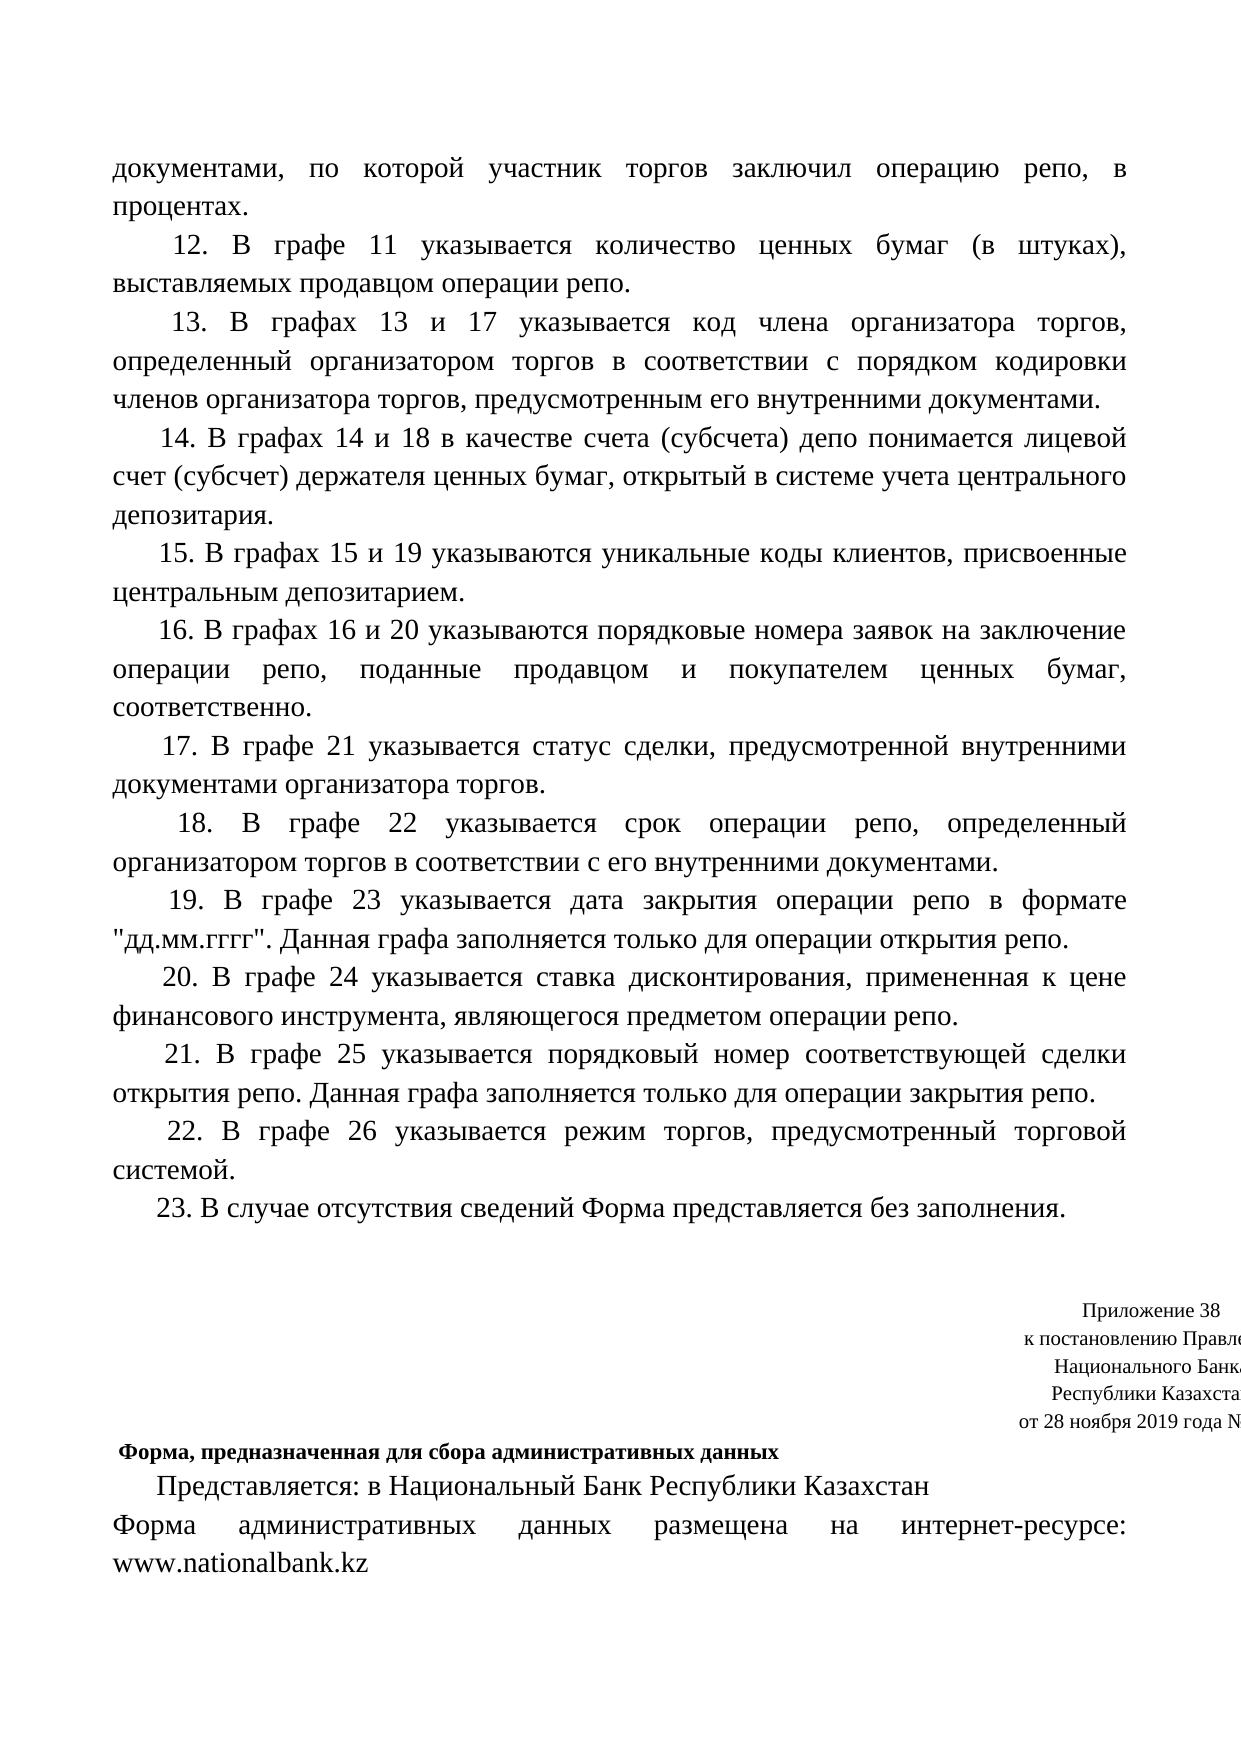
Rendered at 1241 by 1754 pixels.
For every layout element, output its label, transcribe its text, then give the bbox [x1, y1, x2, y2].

text 14. В графах 14 и 18 в качестве счета (субсчета) депо понимается лицевой счет (субсчет) держателя ценных бумаг, открытый в системе учета центрального депозитария. [112, 420, 1128, 530]
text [112, 150, 1128, 222]
text 23. В случае отсутствия сведений Форма представляется без заполнения. [112, 1191, 1128, 1224]
text 18. В графе 22 указывается срок операции репо, определенный организатором торгов в соответствии с его внутренними документами. [112, 805, 1128, 877]
text 21. В графе 25 указывается порядковый номер соответствующей сделки открытия репо. Данная графа заполняется только для операции закрытия репо. [112, 1036, 1128, 1108]
text 17. В графе 21 указывается статус сделки, предусмотренной внутренними документами организатора торгов. [112, 728, 1128, 800]
text 20. В графе 24 указывается ставка дисконтирования, примененная к цене финансового инструмента, являющегося предметом операции репо. [112, 959, 1128, 1031]
text Форма, предназначенная для сбора административных данных [112, 1438, 1128, 1464]
text 15. В графах 15 и 19 указываются уникальные коды клиентов, присвоенные центральным депозитарием. [112, 535, 1128, 607]
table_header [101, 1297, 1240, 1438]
text 13. В графах 13 и 17 указывается код члена организатора торгов, определенный организатором торгов в соответствии с порядком кодировки членов организатора торгов, предусмотренным его внутренними документами. [112, 304, 1128, 415]
text 19. В графе 23 указывается дата закрытия операции репо в формате "дд.мм.гггг". Данная графа заполняется только для операции открытия репо. [112, 882, 1128, 954]
text 16. В графах 16 и 20 указываются порядковые номера заявок на заключение операции репо, поданные продавцом и покупателем ценных бумаг, соответственно. [112, 612, 1128, 723]
text 12. В графе 11 указывается количество ценных бумаг (в штуках), выставляемых продавцом операции репо. [112, 227, 1128, 299]
text Форма административных данных размещена на интернет-ресурсе: www.nationalbank.kz [112, 1507, 1128, 1579]
text 22. В графе 26 указывается режим торгов, предусмотренный торговой системой. [112, 1113, 1128, 1186]
text Представляется: в Национальный Банк Республики Казахстан [112, 1468, 1128, 1502]
